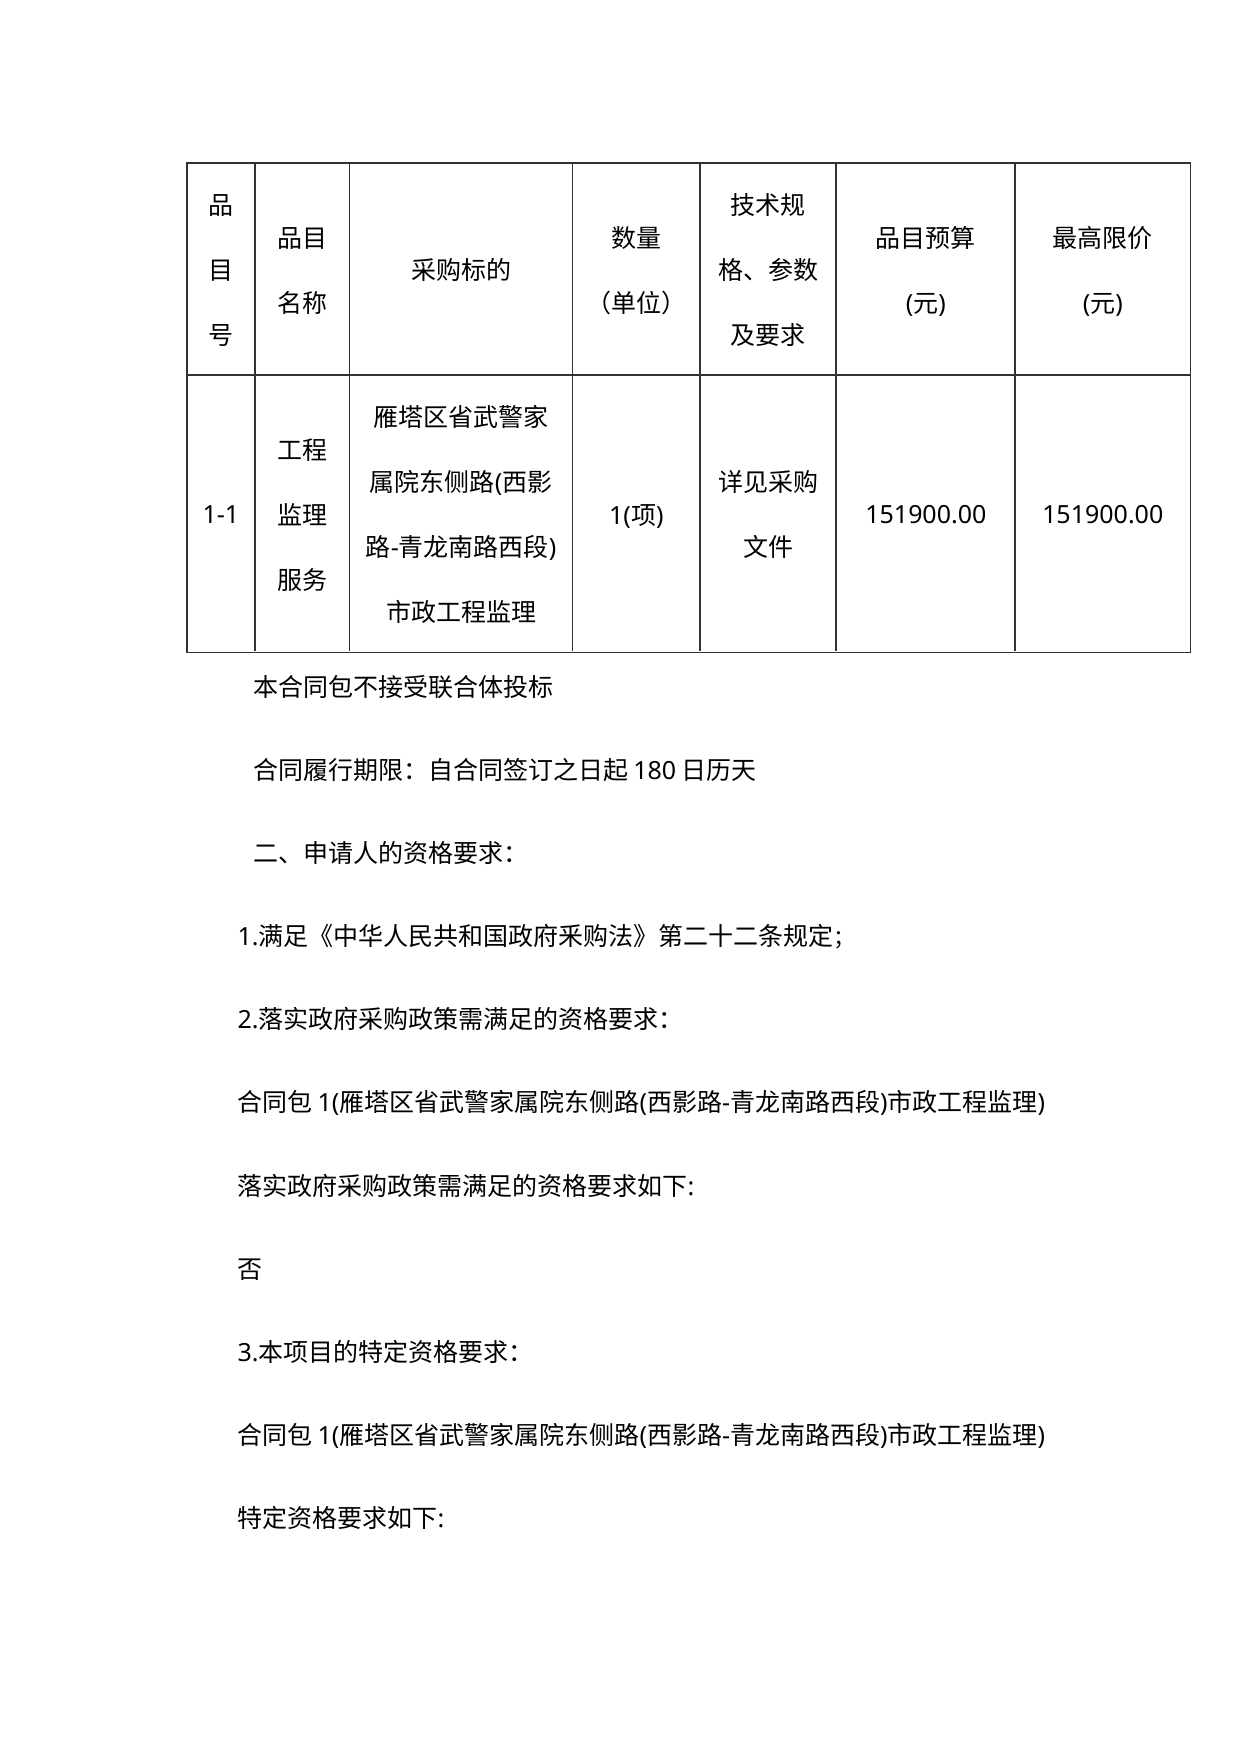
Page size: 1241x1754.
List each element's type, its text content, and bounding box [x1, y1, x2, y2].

text 1.满足《中华人民共和国政府釆购法》第二十二条规定； [187, 902, 1053, 967]
text 本合同包不接受联合体投标 [187, 653, 1053, 718]
text 合同包1(雁塔区省武警家属院东侧路(西影路-青龙南路西段)市政工程监理) [187, 1401, 1053, 1466]
text 2.落实政府采购政策需满足的资格要求： [187, 985, 1053, 1050]
text 落实政府采购政策需满足的资格要求如下: [187, 1152, 1053, 1217]
table_cell 151900.00 [1016, 376, 1190, 651]
text 否 [187, 1235, 1053, 1300]
table_cell 工程监理服务 [256, 376, 349, 651]
text 合同履行期限：自合同签订之日起180日历天 [187, 736, 1053, 801]
table_cell 雁塔区省武警家属院东侧路(西影路-青龙南路西段)市政工程监理 [350, 376, 572, 651]
table_header 数量 （单位） [573, 164, 699, 374]
table_header 品目名称 [256, 164, 349, 374]
text 特定资格要求如下: [187, 1484, 1053, 1549]
table_cell 151900.00 [837, 376, 1014, 651]
table_header 品目预算 (元) [837, 164, 1014, 374]
text 二、申请人的资格要求： [187, 819, 1053, 884]
table_cell 详见采购文件 [701, 376, 835, 651]
table_header 技术规格、参数及要求 [701, 164, 835, 374]
table_cell 1(项) [573, 376, 699, 651]
table_cell 1-1 [188, 376, 254, 651]
table_header 最高限价 (元) [1016, 164, 1190, 374]
table_header 采购标的 [350, 164, 572, 374]
text 3.本项目的特定资格要求： [187, 1318, 1053, 1383]
text 合同包1(雁塔区省武警家属院东侧路(西影路-青龙南路西段)市政工程监理) [187, 1068, 1053, 1133]
table_header 品目号 [188, 164, 254, 374]
